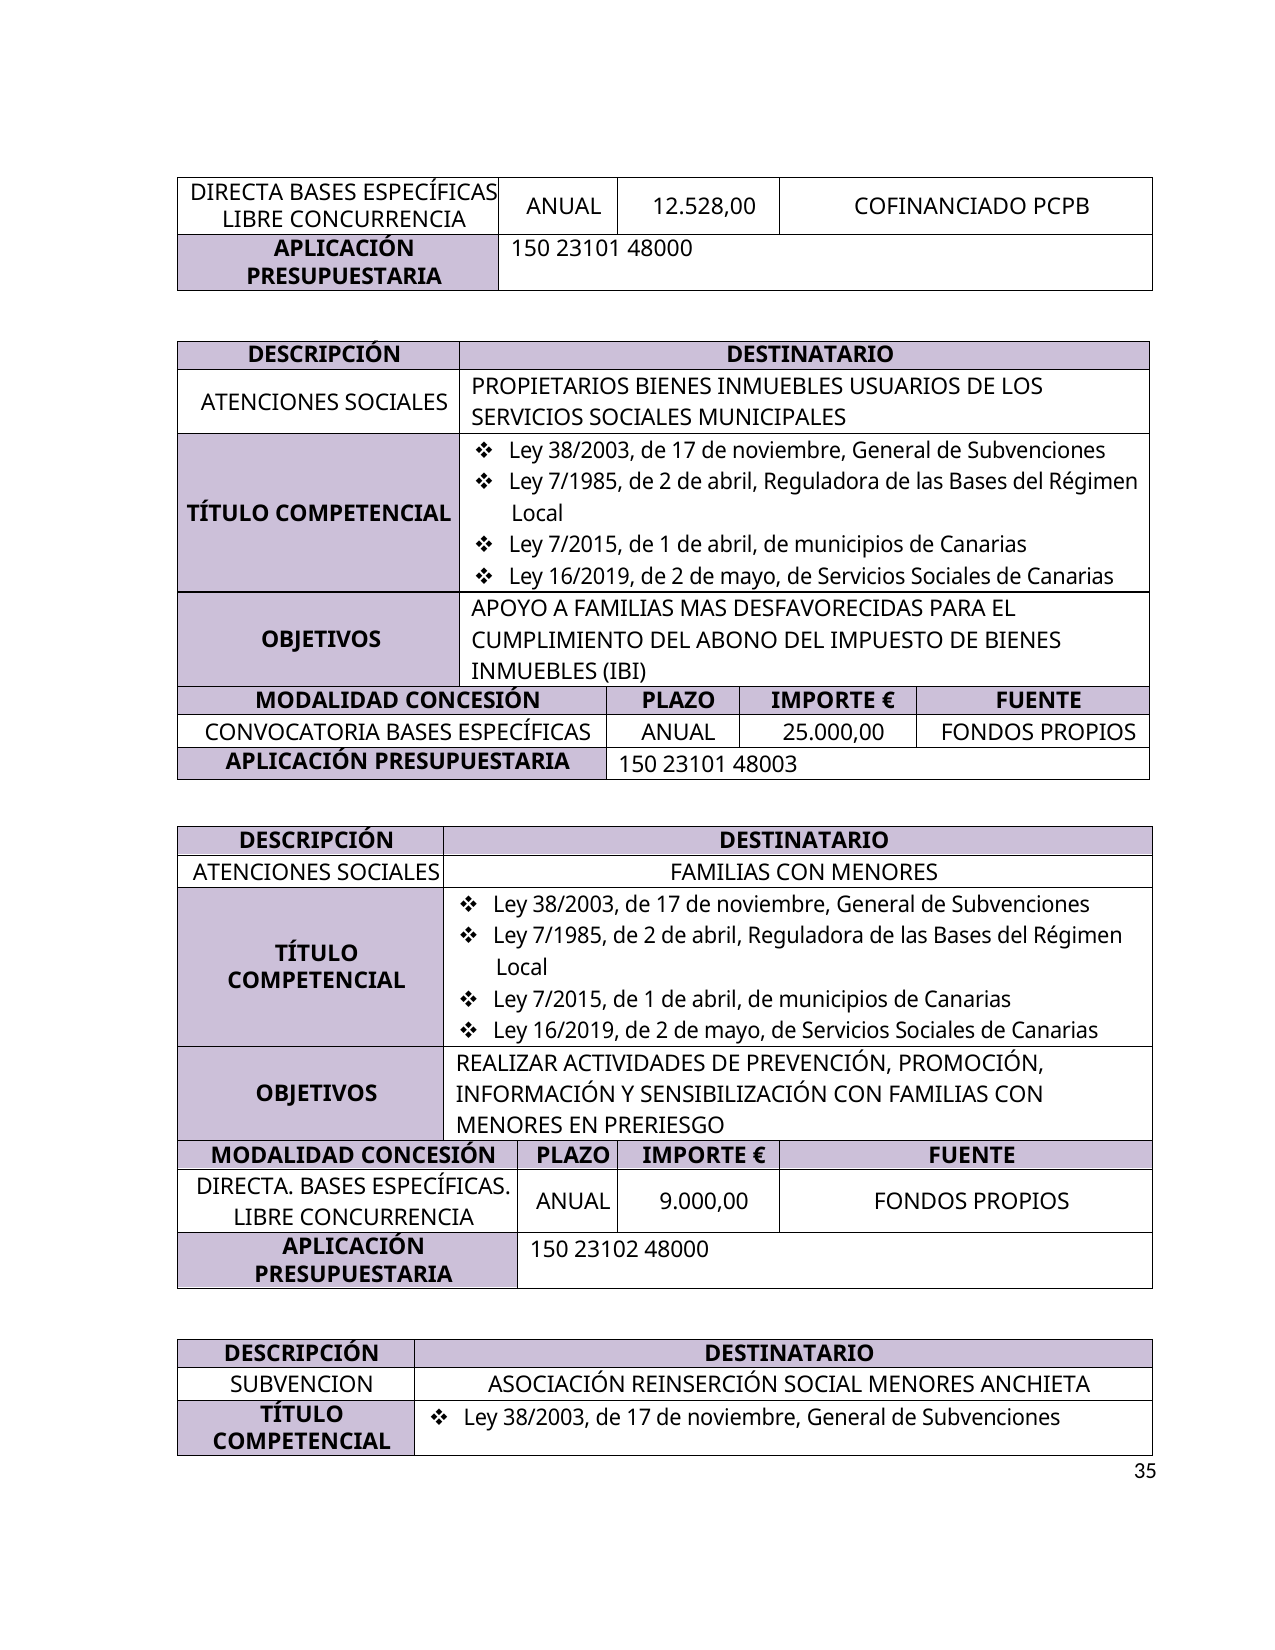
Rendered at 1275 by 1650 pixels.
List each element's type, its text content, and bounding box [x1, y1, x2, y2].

table_cell SUBVENCION [178, 1368, 414, 1399]
table_cell ASOCIACIÓN REINSERCIÓN SOCIAL MENORES ANCHIETA [415, 1368, 1152, 1399]
table_cell MODALIDAD CONCESIÓN [178, 1141, 517, 1168]
table_cell TÍTULO COMPETENCIAL [178, 434, 459, 591]
table_cell APOYO A FAMILIAS MAS DESFAVORECIDAS PARA EL CUMPLIMIENTO DEL ABONO DEL IMPUESTO DE BIENES INMUEBLES (IBI) [460, 593, 1149, 686]
table_cell APLICACIÓN PRESUPUESTARIA [178, 235, 498, 290]
table_cell MODALIDAD CONCESIÓN [178, 687, 606, 714]
table_cell TÍTULO COMPETENCIAL [178, 888, 443, 1046]
table_cell 150 23101 48003 [607, 748, 1149, 779]
table_header DESCRIPCIÓN [178, 1340, 414, 1367]
table_cell OBJETIVOS [178, 1047, 443, 1140]
table_cell FONDOS PROPIOS [917, 715, 1149, 747]
table_header DESTINATARIO [444, 827, 1152, 854]
table_cell ATENCIONES SOCIALES [178, 856, 443, 887]
table_header DESCRIPCIÓN [178, 827, 443, 854]
table_cell DIRECTA BASES ESPECÍFICAS LIBRE CONCURRENCIA [178, 178, 498, 233]
table_cell 150 23102 48000 [518, 1233, 1152, 1287]
table_cell PLAZO [607, 687, 739, 714]
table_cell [415, 1401, 1152, 1455]
table_header DESTINATARIO [460, 342, 1149, 369]
table_cell APLICACIÓN PRESUPUESTARIA [178, 1233, 517, 1287]
table_cell ATENCIONES SOCIALES [178, 370, 459, 433]
table_cell 25.000,00 [740, 715, 916, 747]
table_cell DIRECTA. BASES ESPECÍFICAS. LIBRE CONCURRENCIA [178, 1170, 517, 1232]
table_cell 150 23101 48000 [499, 235, 1152, 290]
table_cell IMPORTE € [740, 687, 916, 714]
table_cell ANUAL [518, 1170, 617, 1232]
table_cell FUENTE [917, 687, 1149, 714]
table_header DESCRIPCIÓN [178, 342, 459, 369]
table_cell ANUAL [607, 715, 739, 747]
table_cell PLAZO [518, 1141, 617, 1168]
table_cell FUENTE [780, 1141, 1152, 1168]
table_cell FAMILIAS CON MENORES [444, 856, 1152, 887]
table_cell 12.528,00 [618, 178, 779, 233]
table_cell CONVOCATORIA BASES ESPECÍFICAS [178, 715, 606, 747]
table_cell ANUAL [499, 178, 617, 233]
table_header DESTINATARIO [415, 1340, 1152, 1367]
table_cell APLICACIÓN PRESUPUESTARIA [178, 748, 606, 779]
table_cell OBJETIVOS [178, 593, 459, 686]
table_cell 9.000,00 [618, 1170, 779, 1232]
table_cell PROPIETARIOS BIENES INMUEBLES USUARIOS DE LOS SERVICIOS SOCIALES MUNICIPALES [460, 370, 1149, 433]
table_cell REALIZAR ACTIVIDADES DE PREVENCIÓN, PROMOCIÓN, INFORMACIÓN Y SENSIBILIZACIÓN CON FAMILIAS CON MENORES EN PRERIESGO [444, 1047, 1152, 1140]
table_cell IMPORTE € [618, 1141, 779, 1168]
table_cell COFINANCIADO PCPB [780, 178, 1152, 233]
table_cell TÍTULO COMPETENCIAL [178, 1401, 414, 1455]
table_cell FONDOS PROPIOS [780, 1170, 1152, 1232]
